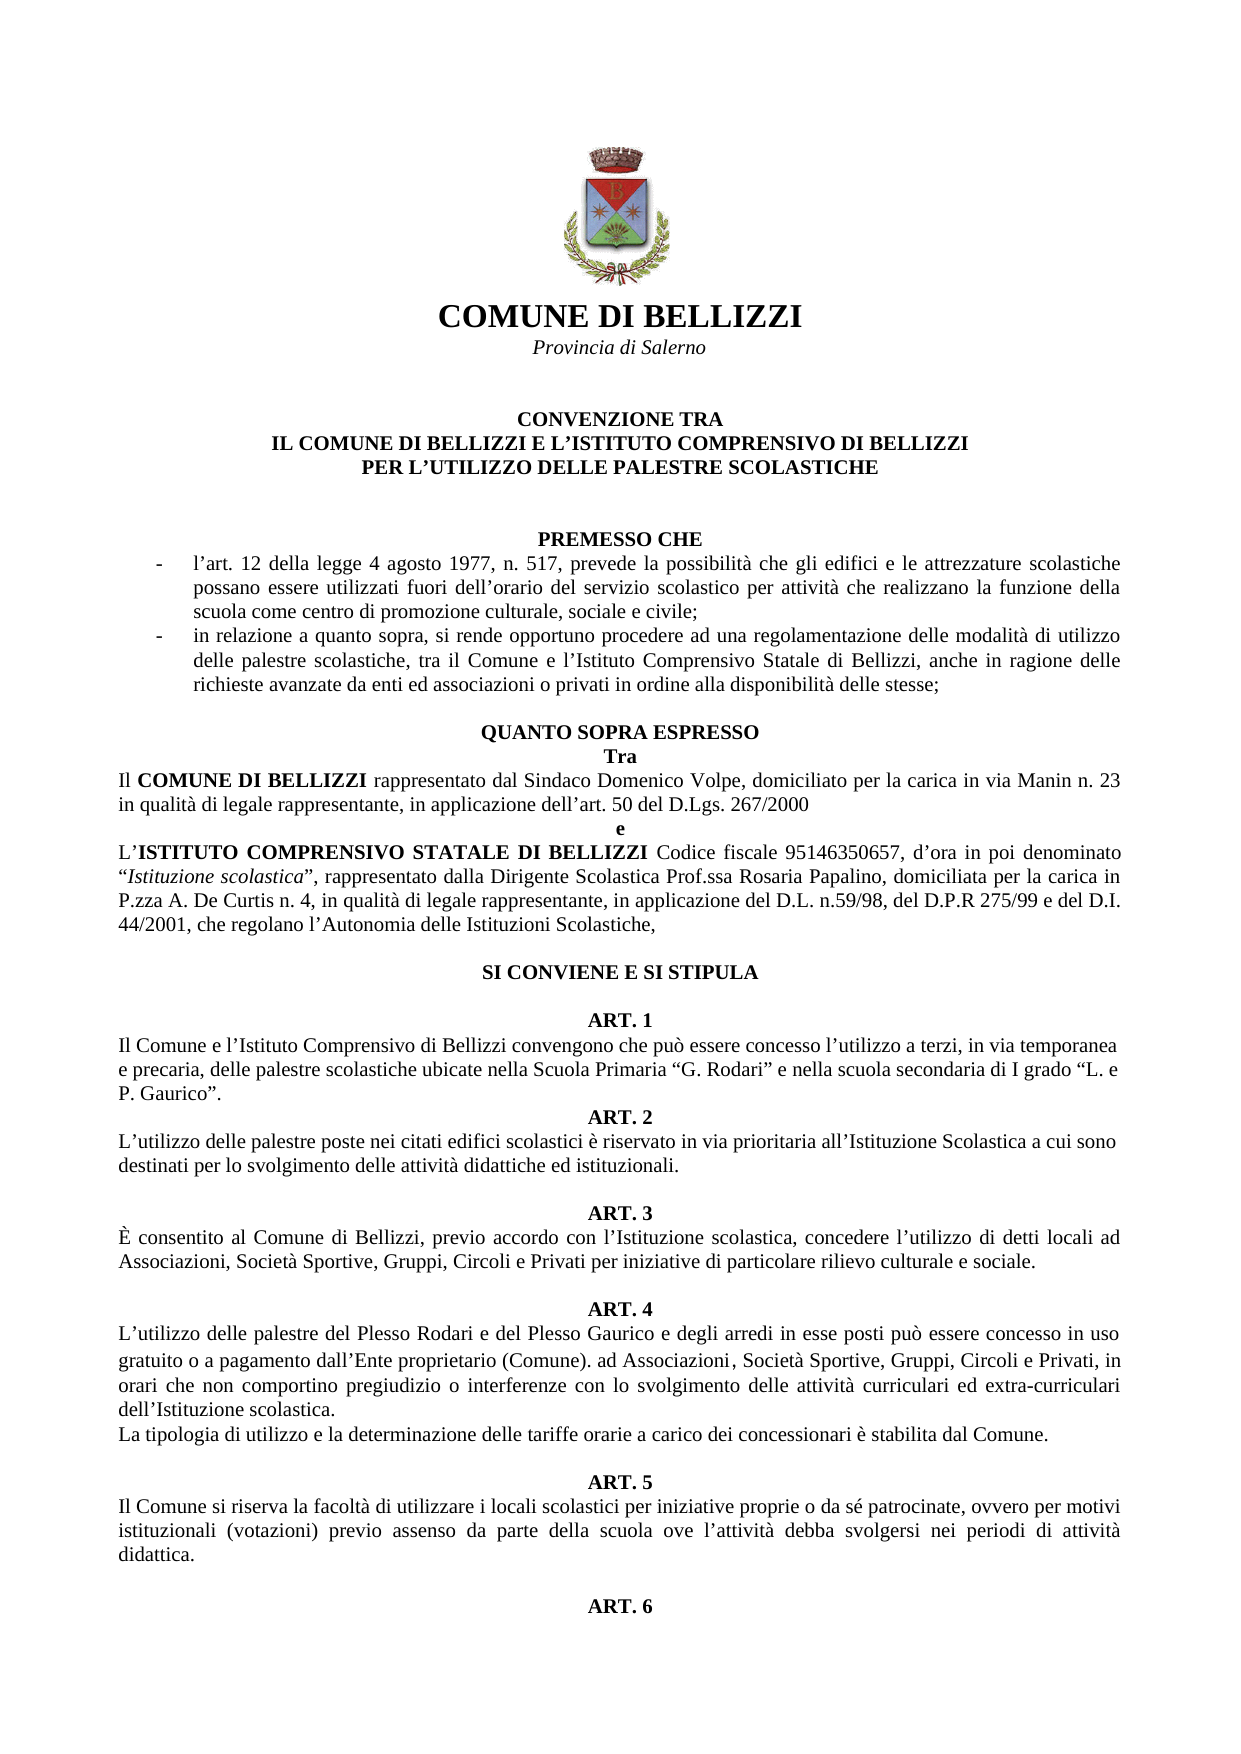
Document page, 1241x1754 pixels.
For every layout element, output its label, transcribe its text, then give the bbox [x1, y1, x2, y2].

list l’art. 12 della legge 4 agosto 1977, n. 517, prevede la possibilità che gli edifici e le attrezzature scolastiche possano essere utilizzati fuori dell’orario del servizio scolastico per attività che realizzano la funzione della scuola come centro di promozione culturale, sociale e civile; [156, 551, 1122, 623]
text L’ISTITUTO COMPRENSIVO STATALE DI BELLIZZI Codice fiscale 95146350657, d’ora in poi denominato “Istituzione scolastica”, rappresentato dalla Dirigente Scolastica Prof.ssa Rosaria Papalino, domiciliata per la carica in P.zza A. De Curtis n. 4, in qualità di legale rappresentante, in applicazione del D.L. n.59/98, del D.P.R 275/99 e del D.I. 44/2001, che regolano l’Autonomia delle Istituzioni Scolastiche, [118, 840, 1122, 936]
text QUANTO SOPRA ESPRESSO [118, 720, 1122, 744]
text Il Comune e l’Istituto Comprensivo di Bellizzi convengono che può essere concesso l’utilizzo a terzi, in via temporanea e precaria, delle palestre scolastiche ubicate nella Scuola Primaria “G. Rodari” e nella scuola secondaria di I grado “L. e P. Gaurico”. [118, 1032, 1122, 1105]
text SI CONVIENE E SI STIPULA [118, 960, 1122, 984]
text IL COMUNE DI BELLIZZI E L’ISTITUTO COMPRENSIVO DI BELLIZZI [118, 431, 1122, 455]
picture [563, 147, 670, 286]
text Provincia di Salerno [118, 335, 1122, 359]
list in relazione a quanto sopra, si rende opportuno procedere ad una regolamentazione delle modalità di utilizzo delle palestre scolastiche, tra il Comune e l’Istituto Comprensivo Statale di Bellizzi, anche in ragione delle richieste avanzate da enti ed associazioni o privati in ordine alla disponibilità delle stesse; [156, 623, 1122, 696]
text Il Comune si riserva la facoltà di utilizzare i locali scolastici per iniziative proprie o da sé patrocinate, ovvero per motivi istituzionali (votazioni) previo assenso da parte della scuola ove l’attività debba svolgersi nei periodi di attività didattica. [118, 1494, 1122, 1566]
text Il COMUNE DI BELLIZZI rappresentato dal Sindaco Domenico Volpe, domiciliato per la carica in via Manin n. 23 in qualità di legale rappresentante, in applicazione dell’art. 50 del D.Lgs. 267/2000 [118, 768, 1122, 816]
text L’utilizzo delle palestre poste nei citati edifici scolastici è riservato in via prioritaria all’Istituzione Scolastica a cui sono destinati per lo svolgimento delle attività didattiche ed istituzionali. [118, 1129, 1122, 1177]
text La tipologia di utilizzo e la determinazione delle tariffe orarie a carico dei concessionari è stabilita dal Comune. [118, 1421, 1122, 1446]
text L’utilizzo delle palestre del Plesso Rodari e del Plesso Gaurico e degli arredi in esse posti può essere concesso in uso gratuito o a pagamento dall’Ente proprietario (Comune). ad Associazioni, Società Sportive, Gruppi, Circoli e Privati, in orari che non comportino pregiudizio o interferenze con lo svolgimento delle attività curriculari ed extra-curriculari dell’Istituzione scolastica. [118, 1321, 1122, 1421]
text CONVENZIONE TRA [118, 407, 1122, 431]
text ART. 3 [118, 1201, 1122, 1225]
text ART. 1 [118, 1008, 1122, 1032]
text ART. 5 [118, 1469, 1122, 1494]
text PER L’UTILIZZO DELLE PALESTRE SCOLASTICHE [118, 455, 1122, 479]
text COMUNE DI BELLIZZI [118, 296, 1122, 335]
text È consentito al Comune di Bellizzi, previo accordo con l’Istituzione scolastica, concedere l’utilizzo di detti locali ad Associazioni, Società Sportive, Gruppi, Circoli e Privati per iniziative di particolare rilievo culturale e sociale. [118, 1225, 1122, 1273]
text e [118, 816, 1122, 840]
text ART. 2 [118, 1105, 1122, 1129]
text PREMESSO CHE [118, 527, 1122, 551]
text ART. 4 [118, 1297, 1122, 1321]
text Tra [118, 744, 1122, 768]
text ART. 6 [118, 1594, 1122, 1618]
